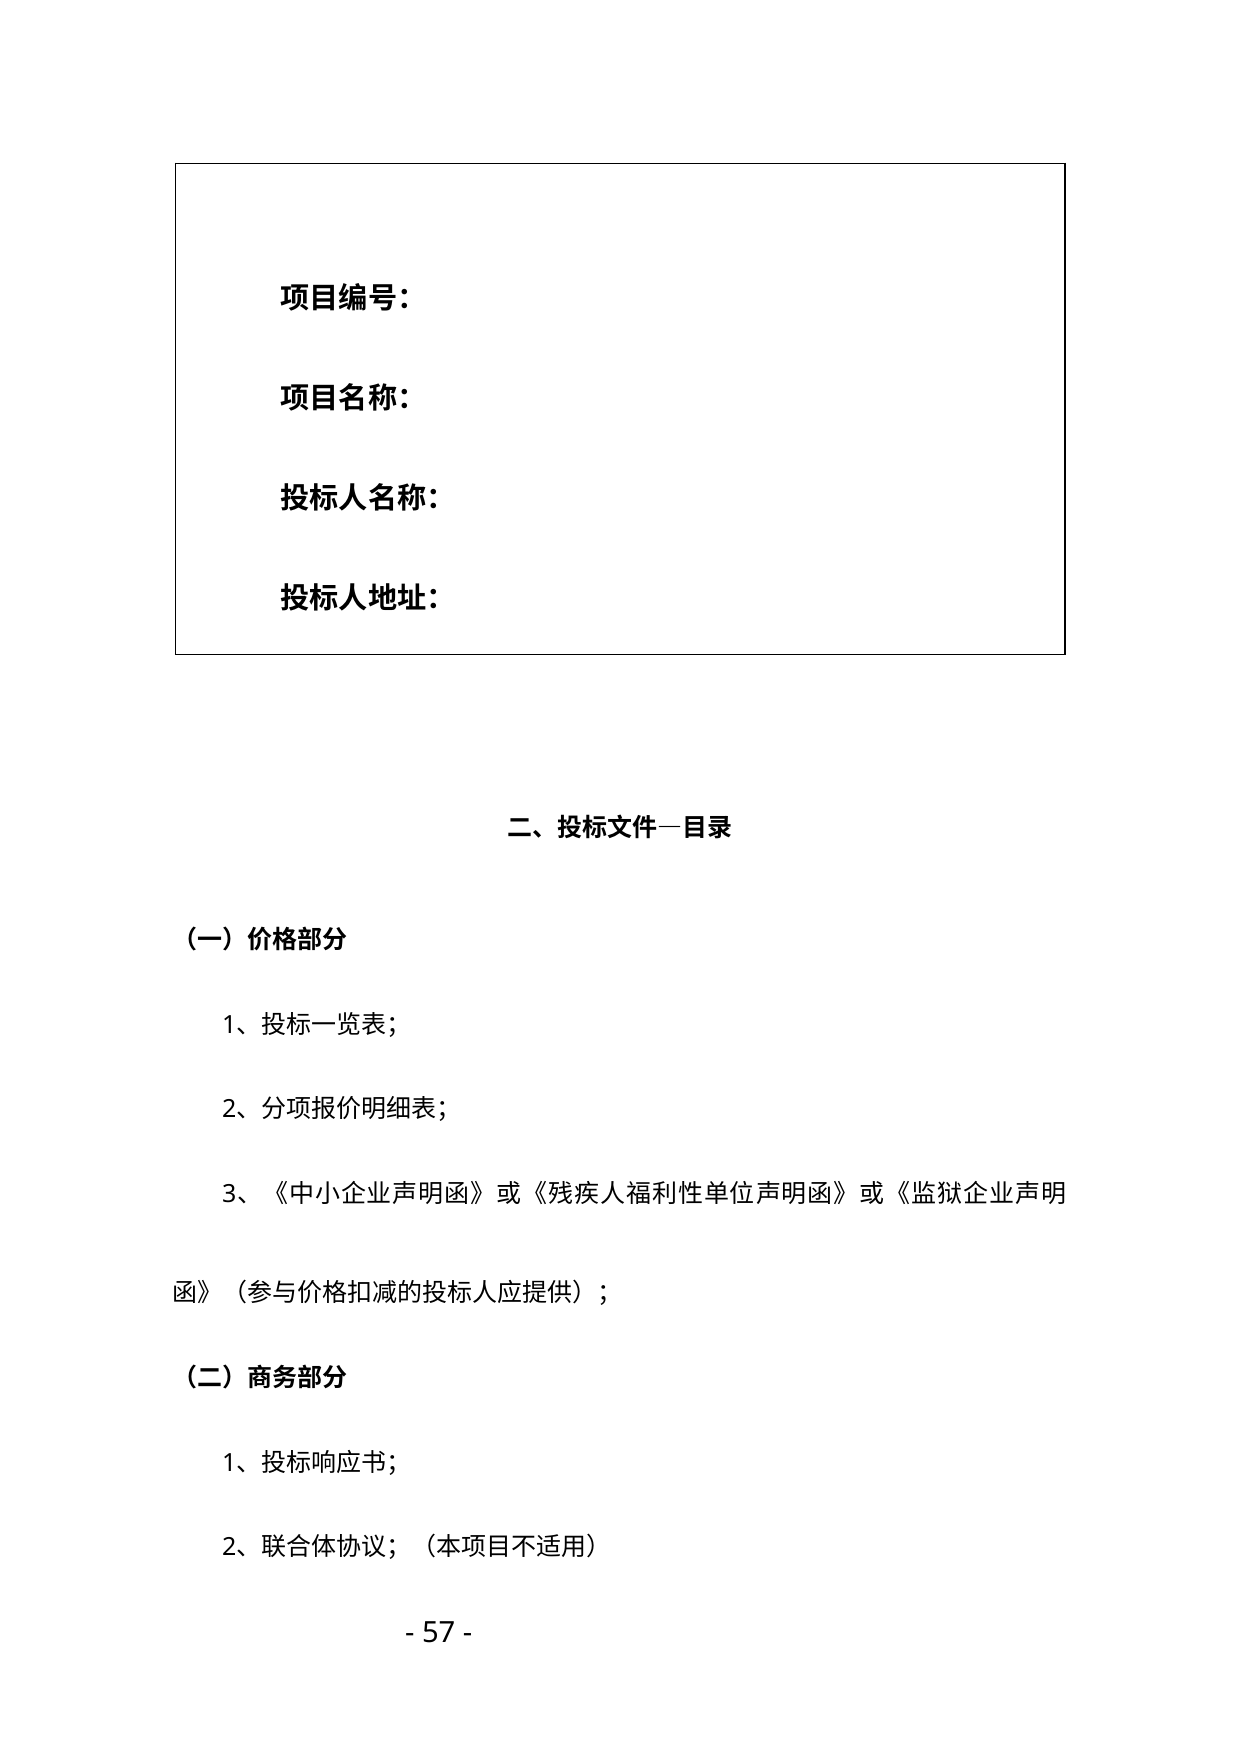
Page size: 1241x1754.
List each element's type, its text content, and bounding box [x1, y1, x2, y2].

text 1、投标一览表； [172, 989, 1068, 1055]
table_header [176, 164, 1064, 654]
subtitle 二、投标文件—目录 [172, 793, 1068, 859]
text （一）价格部分 [172, 904, 1068, 971]
text 3、《中小企业声明函》或《残疾人福利性单位声明函》或《监狱企业声明函》（参与价格扣减的投标人应提供）； [172, 1158, 1068, 1324]
text 2、分项报价明细表； [172, 1073, 1068, 1140]
text 1、投标响应书； [172, 1427, 1068, 1493]
text 2、联合体协议；（本项目不适用） [172, 1512, 1068, 1578]
text （二）商务部分 [172, 1342, 1068, 1409]
